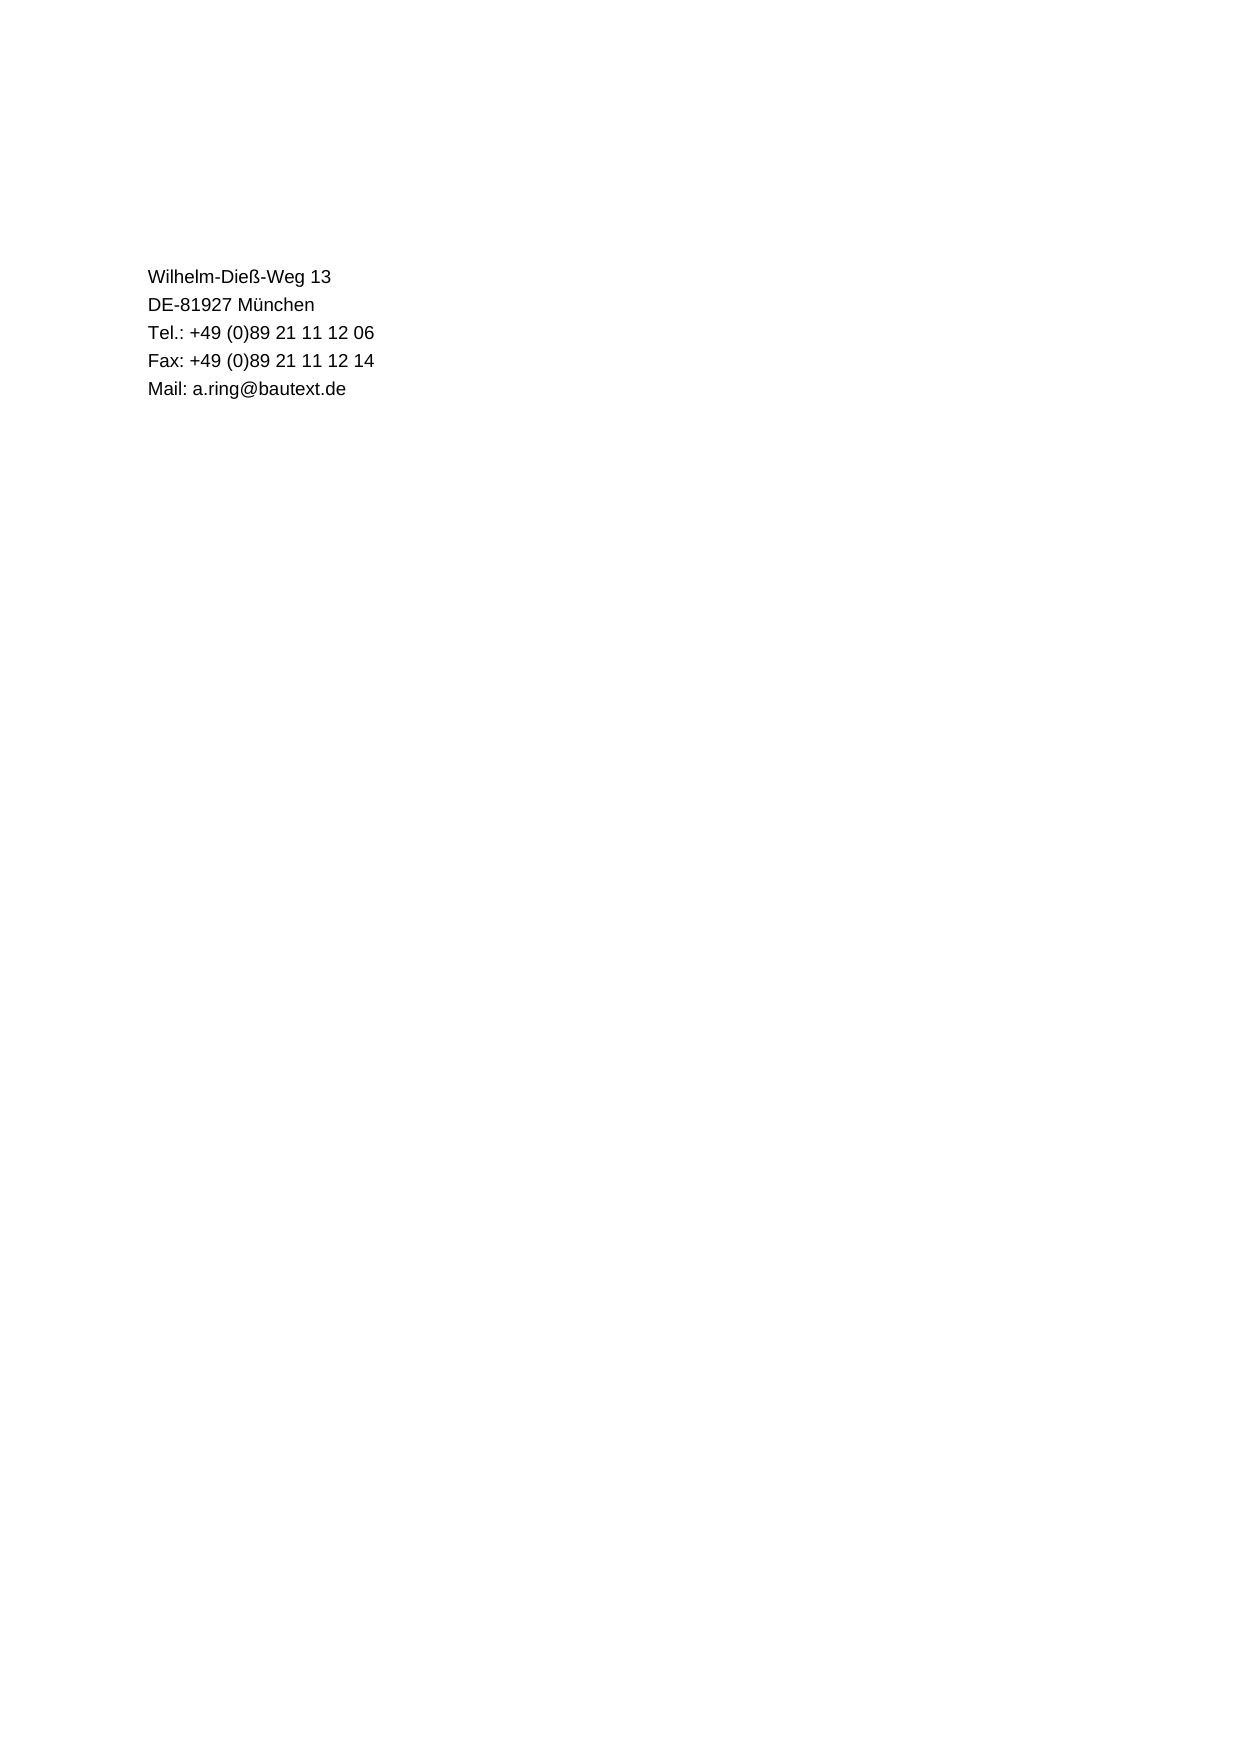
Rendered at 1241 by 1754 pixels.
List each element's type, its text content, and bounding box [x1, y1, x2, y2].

text Wilhelm-Dieß-Weg 13 [148, 266, 856, 287]
text Mail: a.ring@bautext.de [148, 378, 856, 399]
text DE-81927 München [148, 294, 856, 315]
text Fax: +49 (0)89 21 11 12 14 [148, 350, 856, 371]
text Tel.: +49 (0)89 21 11 12 06 [148, 322, 856, 343]
